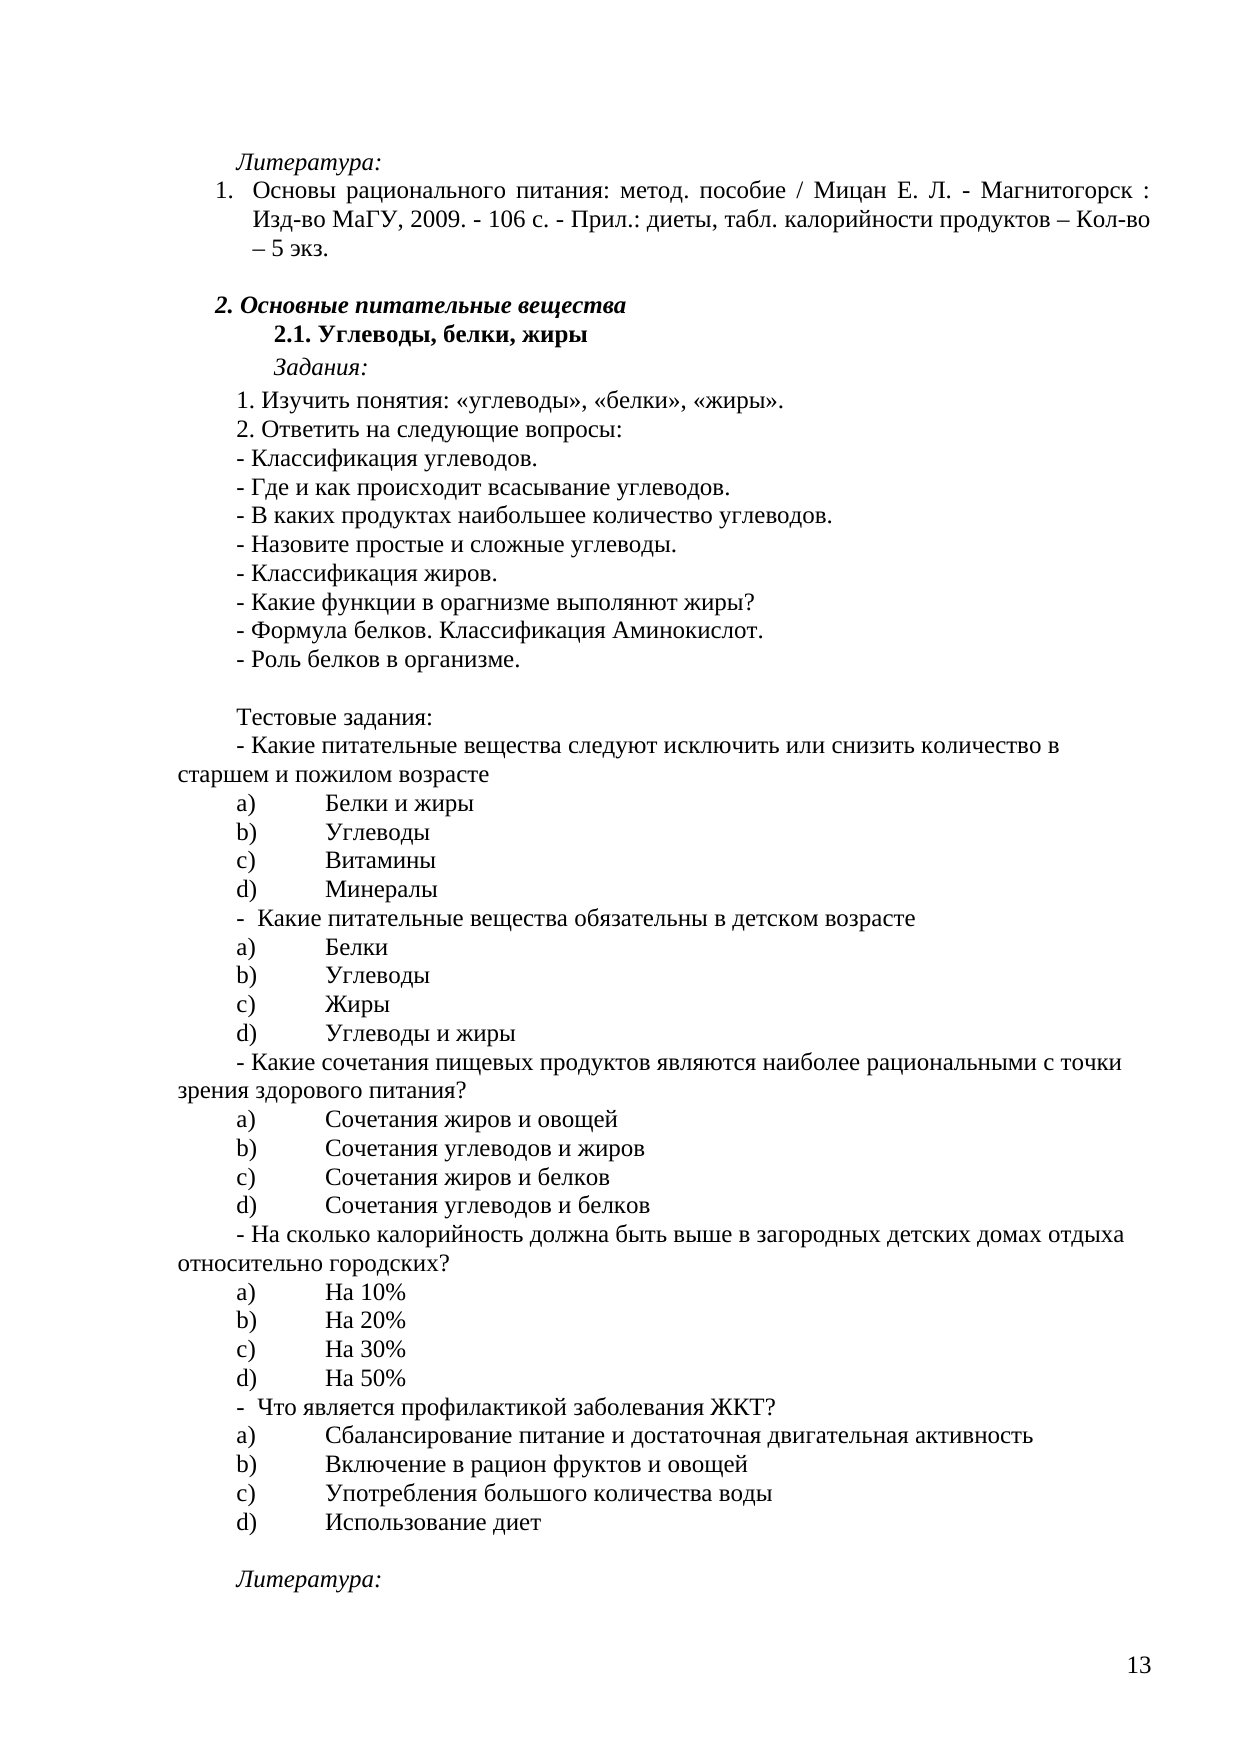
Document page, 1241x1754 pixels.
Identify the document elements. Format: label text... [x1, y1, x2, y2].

list Включение в рацион фруктов и овощей [177, 1449, 1152, 1478]
list На 50% [177, 1363, 1152, 1392]
text - Классификация углеводов. [177, 443, 1152, 472]
text Литература: [177, 147, 1152, 176]
text - Формула белков. Классификация Аминокислот. [177, 615, 1152, 644]
text - Назовите простые и сложные углеводы. [177, 529, 1152, 558]
list Сочетания углеводов и жиров [177, 1133, 1152, 1162]
text - В каких продуктах наибольшее количество углеводов. [177, 500, 1152, 529]
list 2.1. Углеводы, белки, жиры [274, 319, 1152, 348]
list Сочетания жиров и овощей [177, 1104, 1152, 1133]
list Жиры [177, 989, 1152, 1018]
list Сочетания углеводов и белков [177, 1190, 1152, 1219]
text - Какие питательные вещества обязательны в детском возрасте [177, 903, 1152, 932]
text 2. Ответить на следующие вопросы: [177, 414, 1152, 443]
text 2. Основные питательные вещества [215, 291, 1152, 319]
text Тестовые задания: [177, 702, 1152, 730]
text - Какие сочетания пищевых продуктов являются наиболее рациональными с точки зрения здорового питания? [177, 1047, 1152, 1104]
list Задания: [274, 352, 1152, 381]
list На 20% [177, 1305, 1152, 1334]
list Сбалансирование питание и достаточная двигательная активность [177, 1420, 1152, 1449]
text - Что является профилактикой заболевания ЖКТ? [177, 1392, 1152, 1420]
list На 30% [177, 1334, 1152, 1363]
text - Роль белков в организме. [177, 644, 1152, 673]
list Употребления большого количества воды [177, 1478, 1152, 1507]
list Витамины [177, 845, 1152, 874]
text - Какие питательные вещества следуют исключить или снизить количество в старшем и пожилом возрасте [177, 730, 1152, 788]
list Белки [177, 932, 1152, 960]
text - Где и как происходит всасывание углеводов. [177, 472, 1152, 500]
text - На сколько калорийность должна быть выше в загородных детских домах отдыха относительно городских? [177, 1219, 1152, 1277]
text - Классификация жиров. [177, 558, 1152, 587]
list Минералы [177, 874, 1152, 903]
text Литература: [177, 1564, 1152, 1593]
list Углеводы и жиры [177, 1018, 1152, 1047]
list Использование диет [177, 1507, 1152, 1535]
text 1. Изучить понятия: «углеводы», «белки», «жиры». [177, 385, 1152, 414]
list На 10% [177, 1277, 1152, 1305]
list Углеводы [177, 960, 1152, 989]
text - Какие функции в орагнизме выполянют жиры? [177, 587, 1152, 615]
list Сочетания жиров и белков [177, 1162, 1152, 1190]
list Основы рационального питания: метод. пособие / Мицан Е. Л. - Магнитогорск : Изд-во МаГУ, 2009. - 106 с. - Прил.: диеты, табл. калорийности продуктов – Кол-во – 5 экз. [215, 176, 1152, 262]
list Белки и жиры [177, 788, 1152, 817]
list Углеводы [177, 817, 1152, 845]
